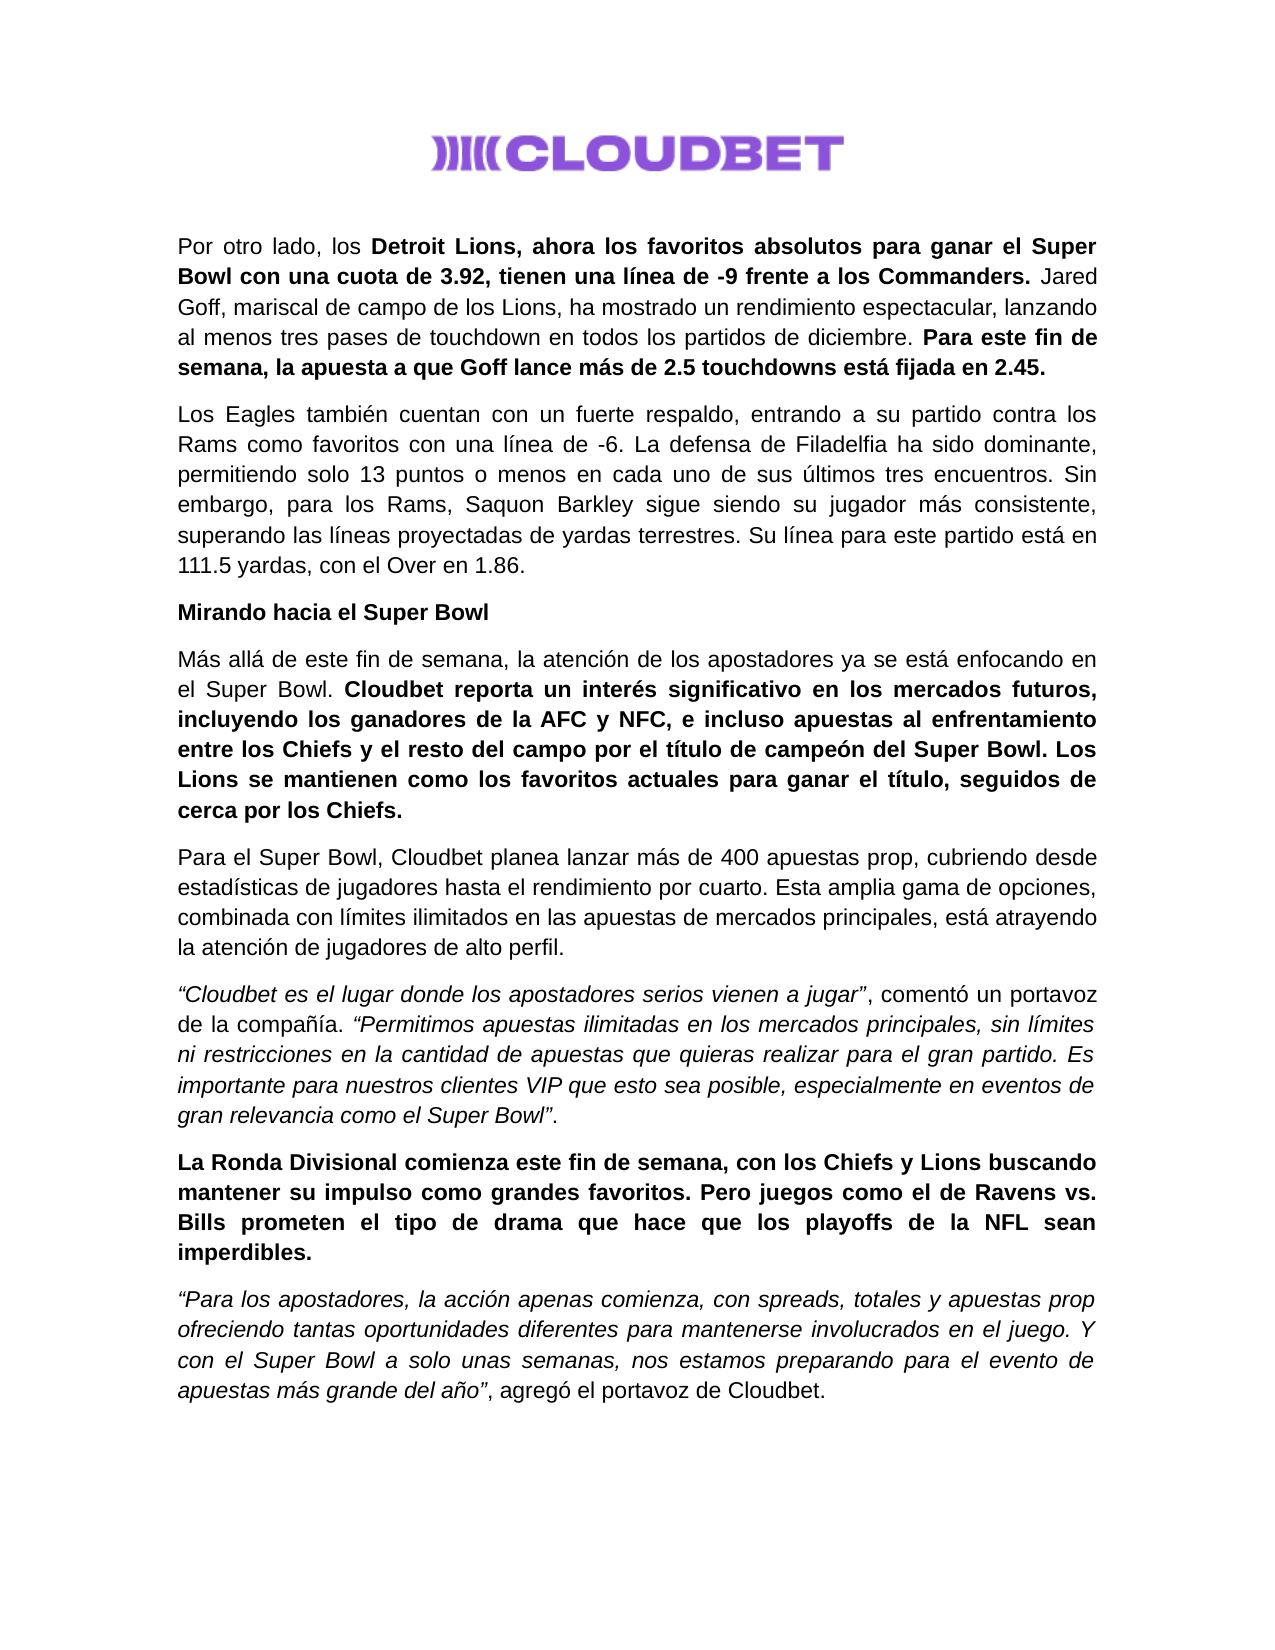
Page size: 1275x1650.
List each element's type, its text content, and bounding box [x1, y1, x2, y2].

picture [378, 73, 897, 234]
text Más allá de este fin de semana, la atención de los apostadores ya se está enfocando en el Super Bowl. Cloudbet reporta un interés significativo en los mercados futuros, incluyendo los ganadores de la AFC y NFC, e incluso apuestas al enfrentamiento entre los Chiefs y el resto del campo por el título de campeón del Super Bowl. Los Lions se mantienen como los favoritos actuales para ganar el título, seguidos de cerca por los Chiefs. [177, 646, 1098, 823]
text “Para los apostadores, la acción apenas comienza, con spreads, totales y apuestas prop ofreciendo tantas oportunidades diferentes para mantenerse involucrados en el juego. Y con el Super Bowl a solo unas semanas, nos estamos preparando para el evento de apuestas más grande del año”, agregó el portavoz de Cloudbet. [177, 1286, 1098, 1403]
text Los Eagles también cuentan con un fuerte respaldo, entrando a su partido contra los Rams como favoritos con una línea de -6. La defensa de Filadelfia ha sido dominante, permitiendo solo 13 puntos o menos en cada uno de sus últimos tres encuentros. Sin embargo, para los Rams, Saquon Barkley sigue siendo su jugador más consistente, superando las líneas proyectadas de yardas terrestres. Su línea para este partido está en 111.5 yardas, con el Over en 1.86. [177, 401, 1098, 578]
text Por otro lado, los Detroit Lions, ahora los favoritos absolutos para ganar el Super Bowl con una cuota de 3.92, tienen una línea de -9 frente a los Commanders. Jared Goff, mariscal de campo de los Lions, ha mostrado un rendimiento espectacular, lanzando al menos tres pases de touchdown en todos los partidos de diciembre. Para este fin de semana, la apuesta a que Goff lance más de 2.5 touchdowns está fijada en 2.45. [177, 233, 1098, 380]
text La Ronda Divisional comienza este fin de semana, con los Chiefs y Lions buscando mantener su impulso como grandes favoritos. Pero juegos como el de Ravens vs. Bills prometen el tipo de drama que hace que los playoffs de la NFL sean imperdibles. [177, 1149, 1098, 1266]
text Para el Super Bowl, Cloudbet planea lanzar más de 400 apuestas prop, cubriendo desde estadísticas de jugadores hasta el rendimiento por cuarto. Esta amplia gama de opciones, combinada con límites ilimitados en las apuestas de mercados principales, está atrayendo la atención de jugadores de alto perfil. [177, 843, 1098, 961]
text “Cloudbet es el lugar donde los apostadores serios vienen a jugar”, comentó un portavoz de la compañía. “Permitimos apuestas ilimitadas en los mercados principales, sin límites ni restricciones en la cantidad de apuestas que quieras realizar para el gran partido. Es importante para nuestros clientes VIP que esto sea posible, especialmente en eventos de gran relevancia como el Super Bowl”. [177, 981, 1098, 1128]
text Mirando hacia el Super Bowl [177, 599, 1098, 625]
